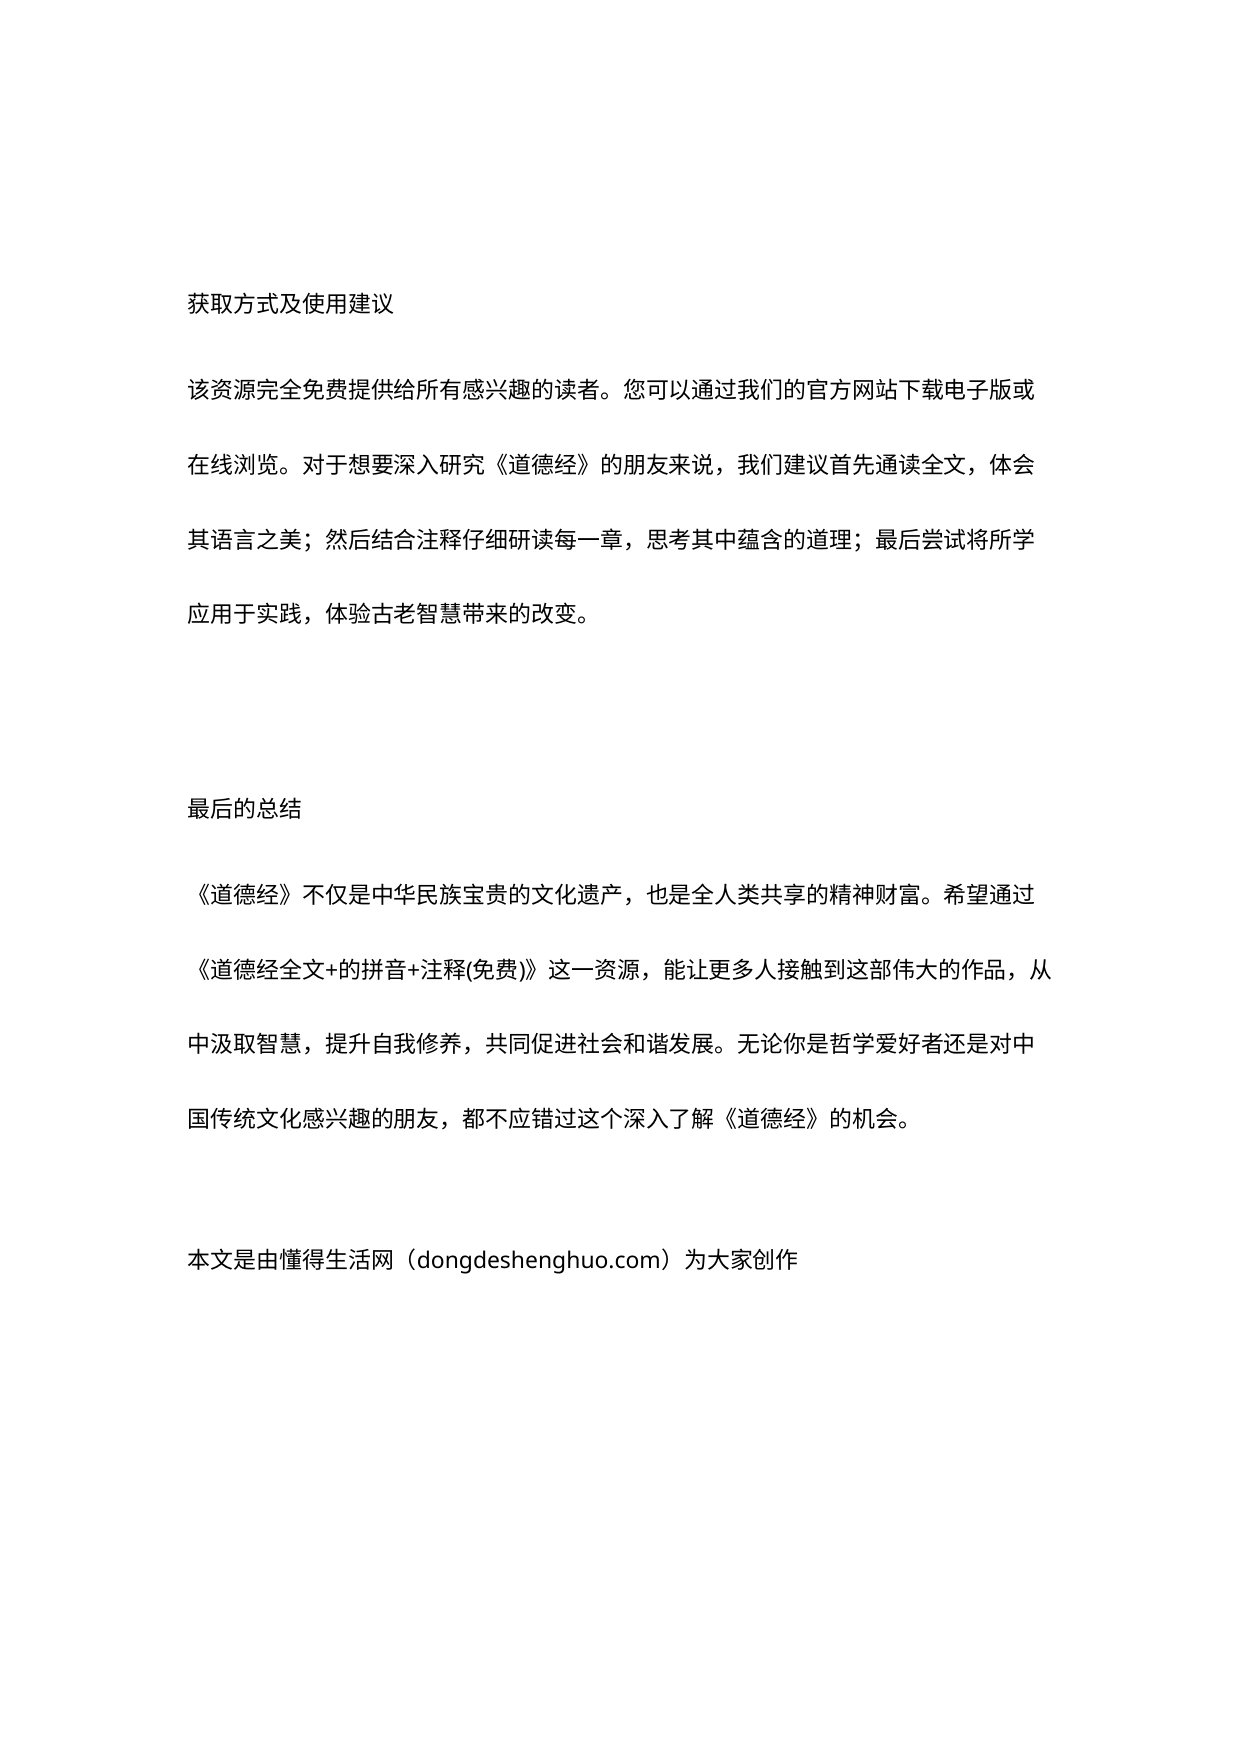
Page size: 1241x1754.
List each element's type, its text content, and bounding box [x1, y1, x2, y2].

text 本文是由懂得生活网（dongdeshenghuo.com）为大家创作 [187, 1226, 1053, 1291]
text 《道德经》不仅是中华民族宝贵的文化遗产，也是全人类共享的精神财富。希望通过《道德经全文+的拼音+注释(免费)》这一资源，能让更多人接触到这部伟大的作品，从中汲取智慧，提升自我修养，共同促进社会和谐发展。无论你是哲学爱好者还是对中国传统文化感兴趣的朋友，都不应错过这个深入了解《道德经》的机会。 [187, 861, 1053, 1150]
text 获取方式及使用建议 [187, 270, 1053, 335]
text 最后的总结 [187, 774, 1053, 839]
text 该资源完全免费提供给所有感兴趣的读者。您可以通过我们的官方网站下载电子版或在线浏览。对于想要深入研究《道德经》的朋友来说，我们建议首先通读全文，体会其语言之美；然后结合注释仔细研读每一章，思考其中蕴含的道理；最后尝试将所学应用于实践，体验古老智慧带来的改变。 [187, 356, 1053, 645]
